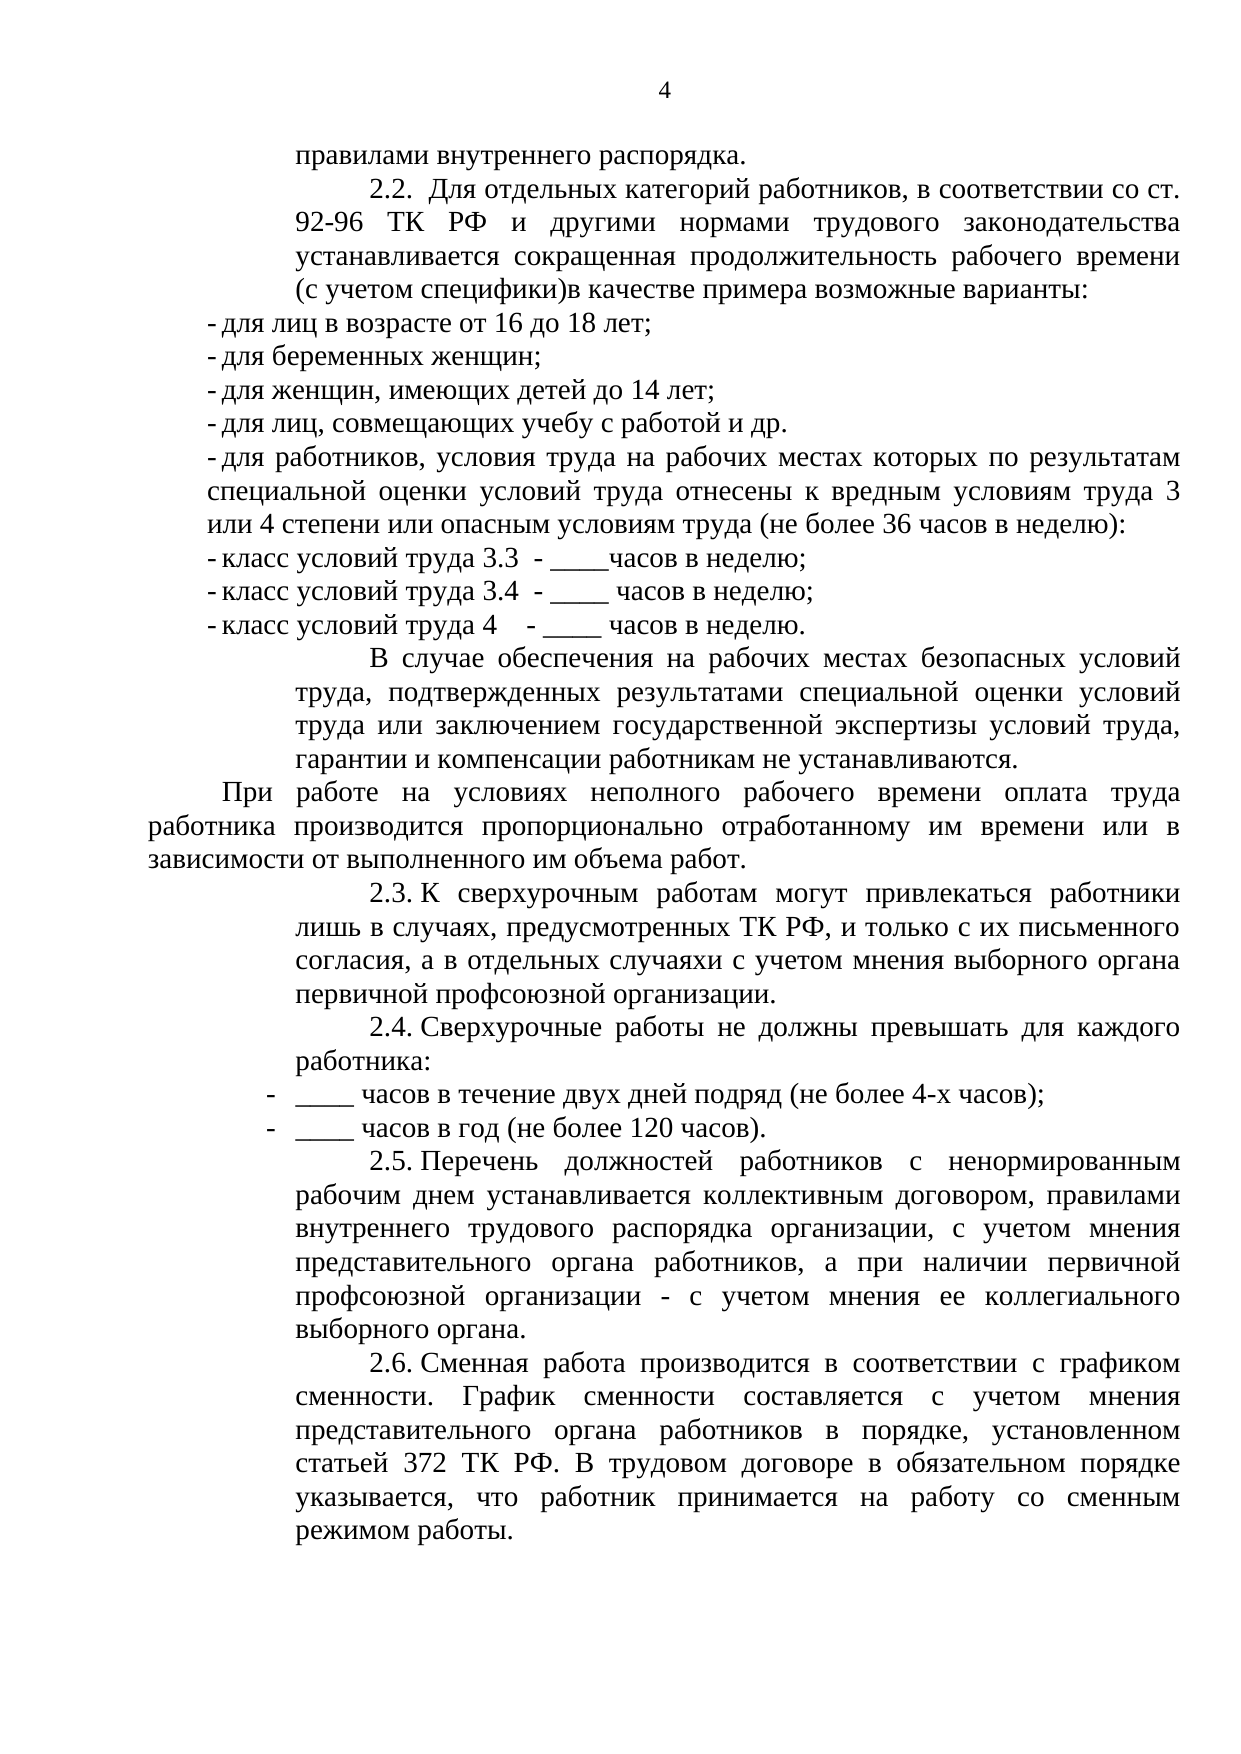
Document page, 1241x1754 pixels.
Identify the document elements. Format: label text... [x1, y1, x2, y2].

text 2.4. Сверхурочные работы не должны превышать для каждого работника: [295, 1009, 1181, 1076]
list для женщин, имеющих детей до 14 лет; [207, 372, 1181, 406]
text 2.3. К сверхурочным работам могут привлекаться работники лишь в случаях, предусмотренных ТК РФ, и только с их письменного согласия, а в отдельных случаяхи с учетом мнения выборного органа первичной профсоюзной организации. [295, 875, 1181, 1009]
list для работников, условия труда на рабочих местах которых по результатам специальной оценки условий труда отнесены к вредным условиям труда 3 или 4 степени или опасным условиям труда (не более 36 часов в неделю): [207, 439, 1181, 540]
list класс условий труда 3.3 - ____часов в неделю; [207, 540, 1181, 573]
list для лиц в возрасте от 16 до 18 лет; [207, 305, 1181, 338]
list класс условий труда 4 - ____ часов в неделю. [207, 607, 1181, 640]
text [295, 137, 1181, 171]
list При работе на условиях неполного рабочего времени оплата труда работника производится пропорционально отработанному им времени или в зависимости от выполненного им объема работ. [148, 774, 1181, 875]
list для беременных женщин; [207, 338, 1181, 372]
text 2.5. Перечень должностей работников с ненормированным рабочим днем устанавливается коллективным договором, правилами внутреннего трудового распорядка организации, с учетом мнения представительного органа работников, а при наличии первичной профсоюзной организации - с учетом мнения ее коллегиального выборного органа. [295, 1143, 1181, 1345]
list ____ часов в течение двух дней подряд (не более 4-х часов); [260, 1076, 1181, 1110]
list ____ часов в год (не более 120 часов). [260, 1110, 1181, 1143]
text 2.2. Для отдельных категорий работников, в соответствии со ст. 92-96 ТК РФ и другими нормами трудового законодательства устанавливается сокращенная продолжительность рабочего времени (с учетом специфики)в качестве примера возможные варианты: [295, 171, 1181, 305]
list класс условий труда 3.4 - ____ часов в неделю; [207, 573, 1181, 607]
text В случае обеспечения на рабочих местах безопасных условий труда, подтвержденных результатами специальной оценки условий труда или заключением государственной экспертизы условий труда, гарантии и компенсации работникам не устанавливаются. [295, 640, 1181, 774]
text 2.6. Сменная работа производится в соответствии с графиком сменности. График сменности составляется с учетом мнения представительного органа работников в порядке, установленном статьей 372 ТК РФ. В трудовом договоре в обязательном порядке указывается, что работник принимается на работу со сменным режимом работы. [295, 1345, 1181, 1546]
list для лиц, совмещающих учебу с работой и др. [207, 406, 1181, 439]
